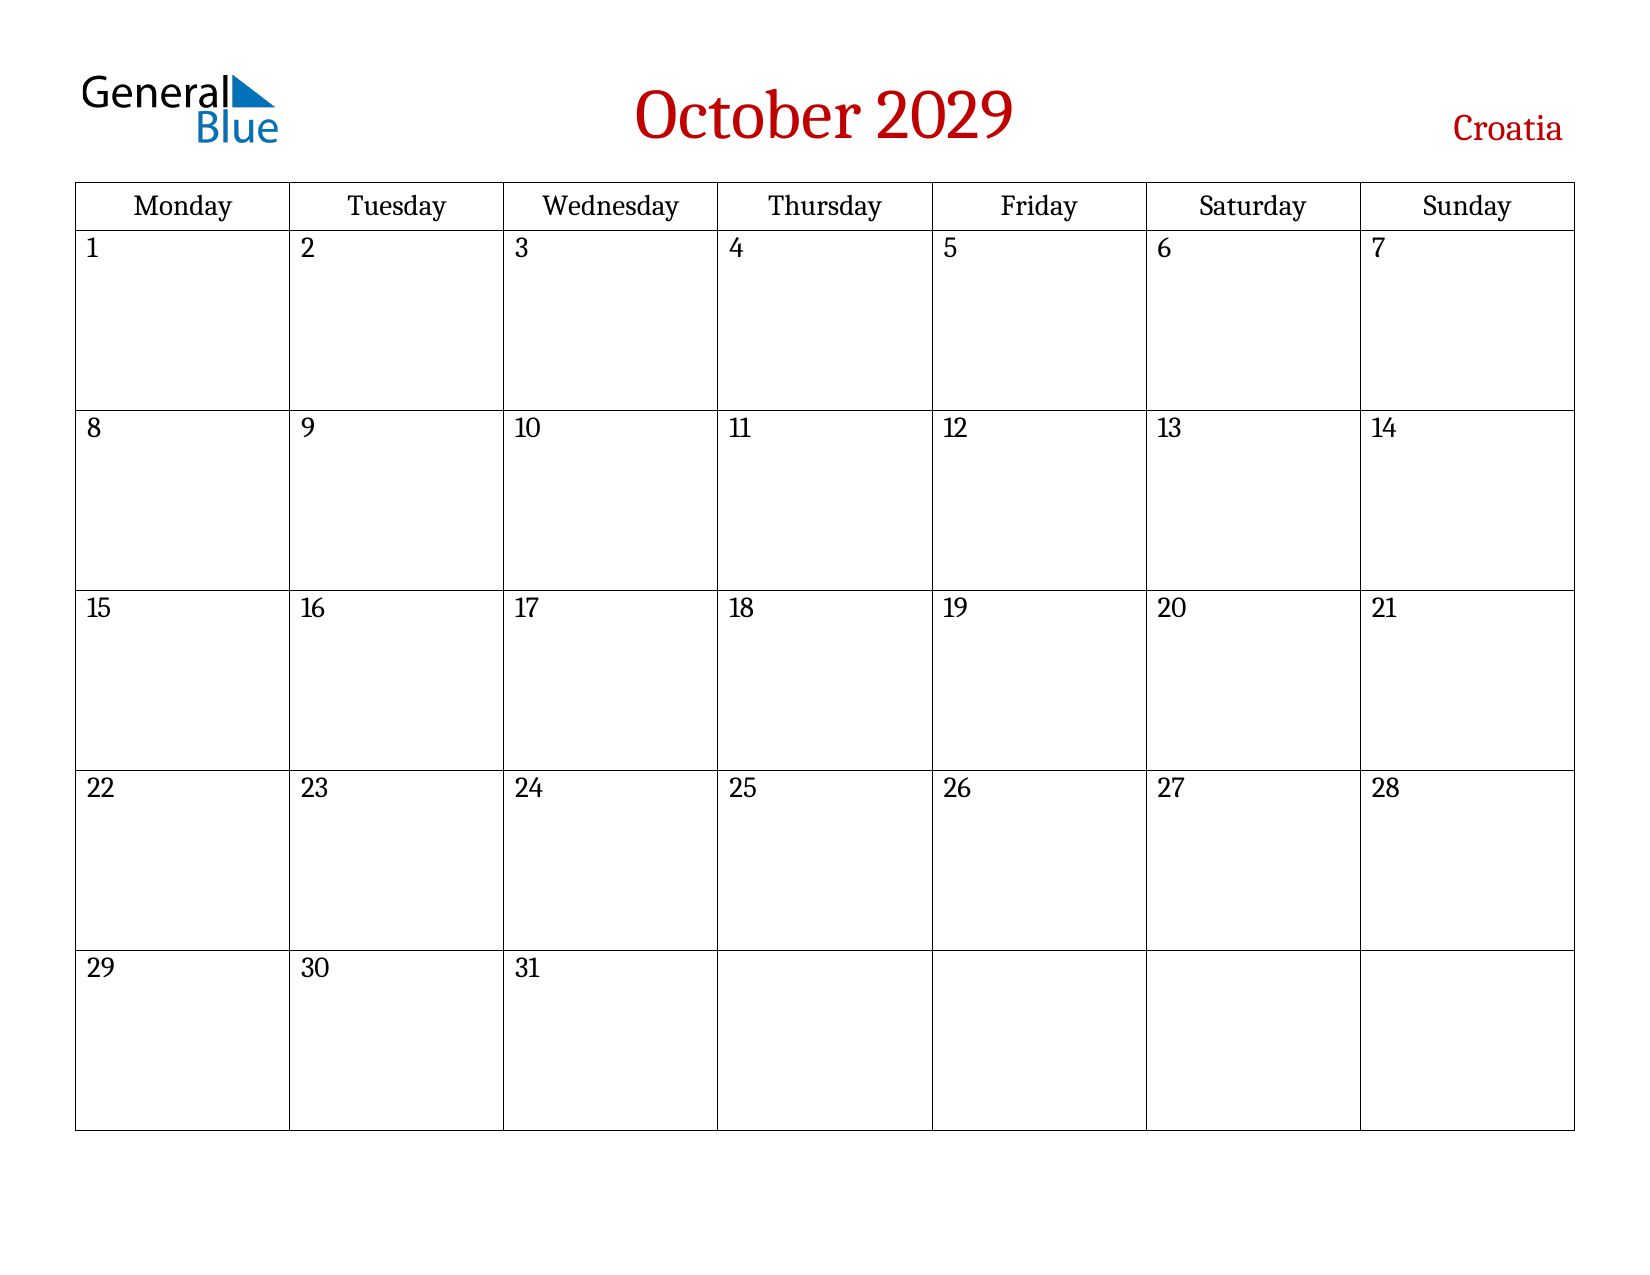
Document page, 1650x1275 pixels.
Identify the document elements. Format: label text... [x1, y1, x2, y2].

table_cell 24 [504, 771, 717, 805]
table_cell 22 [76, 771, 289, 805]
table_cell [1147, 985, 1360, 1130]
table_cell [1361, 985, 1574, 1130]
table_cell 16 [290, 591, 503, 625]
table_cell 15 [76, 591, 289, 625]
table_cell [1147, 265, 1360, 410]
table_cell [290, 805, 503, 950]
table_cell 30 [290, 951, 503, 985]
table_cell 7 [1361, 231, 1574, 264]
table_cell [718, 805, 932, 950]
table_cell [76, 985, 289, 1130]
table_cell 12 [933, 411, 1146, 444]
table_cell [76, 625, 289, 770]
table_cell [933, 805, 1146, 950]
table_cell Saturday [1147, 183, 1360, 230]
table_cell [1147, 805, 1360, 950]
table_cell [718, 985, 932, 1130]
table_cell [933, 445, 1146, 590]
table_cell [933, 265, 1146, 410]
table_header October 2029 [504, 75, 1146, 182]
table_cell 21 [1361, 591, 1574, 625]
table_cell 25 [718, 771, 932, 805]
table_cell [290, 265, 503, 410]
table_cell [933, 951, 1146, 985]
table_cell [290, 985, 503, 1130]
table_cell 5 [933, 231, 1146, 264]
table_header [76, 75, 503, 182]
table_cell 6 [1147, 231, 1360, 264]
table_cell Sunday [1361, 183, 1574, 230]
table_cell [1147, 951, 1360, 985]
table_cell 2 [290, 231, 503, 264]
table_cell 14 [1361, 411, 1574, 444]
table_cell [504, 985, 717, 1130]
table_cell 17 [504, 591, 717, 625]
table_cell 29 [76, 951, 289, 985]
table_cell [76, 265, 289, 410]
table_cell 4 [718, 231, 932, 264]
table_cell Monday [76, 183, 289, 230]
table_cell [504, 445, 717, 590]
table_cell 9 [290, 411, 503, 444]
table_cell 20 [1147, 591, 1360, 625]
table_cell [290, 625, 503, 770]
table_cell Thursday [718, 183, 932, 230]
table_cell [504, 265, 717, 410]
table_cell [1361, 625, 1574, 770]
table_cell Tuesday [290, 183, 503, 230]
picture [82, 75, 278, 143]
table_cell [76, 805, 289, 950]
table_cell 10 [504, 411, 717, 444]
table_cell [504, 805, 717, 950]
table_cell Wednesday [504, 183, 717, 230]
table_cell 11 [718, 411, 932, 444]
table_cell [718, 625, 932, 770]
table_cell [1361, 805, 1574, 950]
table_cell 13 [1147, 411, 1360, 444]
table_cell [290, 445, 503, 590]
table_cell [1361, 265, 1574, 410]
table_cell [1361, 951, 1574, 985]
table_cell [504, 625, 717, 770]
table_cell [1147, 625, 1360, 770]
table_cell 8 [76, 411, 289, 444]
table_cell [718, 951, 932, 985]
table_cell 3 [504, 231, 717, 264]
table_cell [933, 625, 1146, 770]
table_cell [76, 445, 289, 590]
table_cell 28 [1361, 771, 1574, 805]
table_cell 26 [933, 771, 1146, 805]
table_cell 19 [933, 591, 1146, 625]
table_cell 18 [718, 591, 932, 625]
table_header Croatia [1146, 75, 1574, 182]
table_cell [1147, 445, 1360, 590]
table_cell 27 [1147, 771, 1360, 805]
table_cell Friday [933, 183, 1146, 230]
table_cell [1361, 445, 1574, 590]
table_cell 31 [504, 951, 717, 985]
table_cell [718, 445, 932, 590]
table_cell [718, 265, 932, 410]
table_cell 23 [290, 771, 503, 805]
table_cell [933, 985, 1146, 1130]
table_cell 1 [76, 231, 289, 264]
